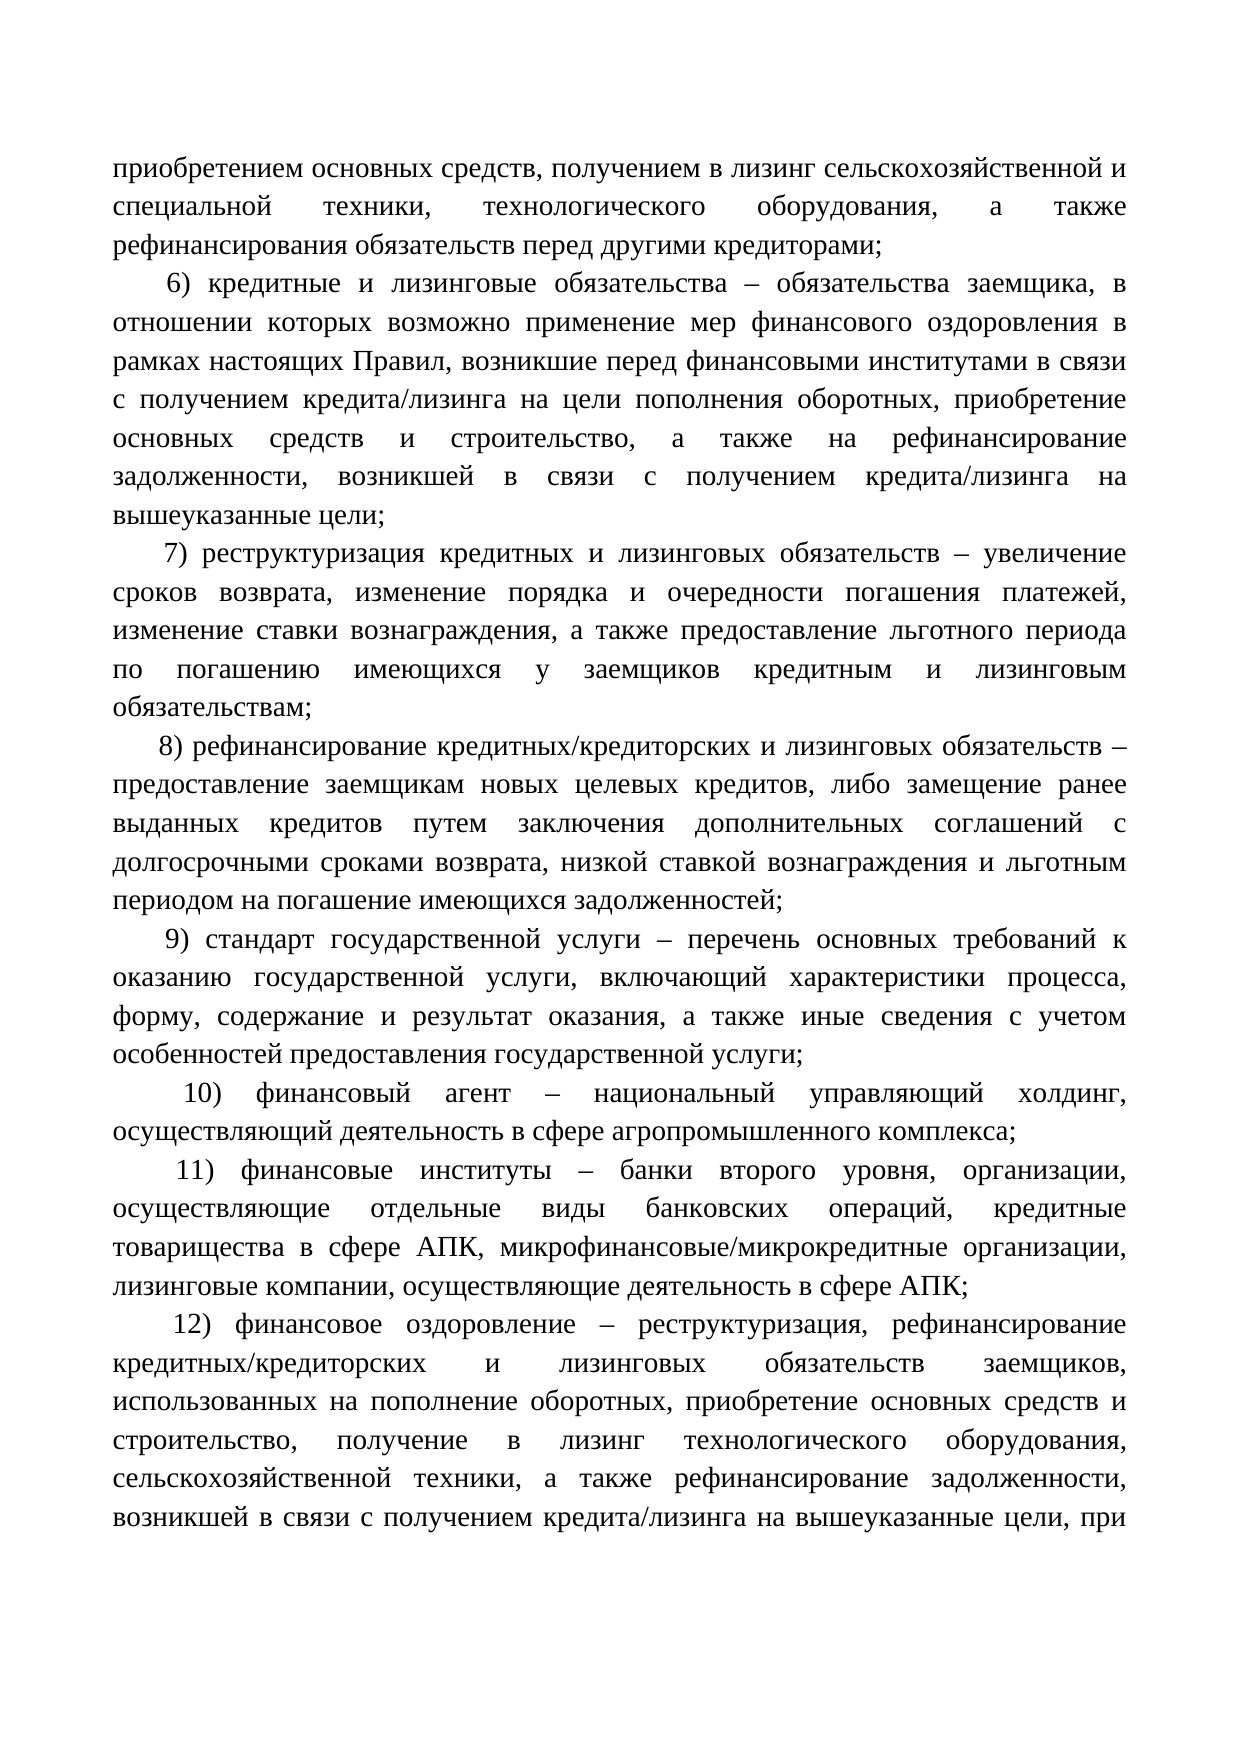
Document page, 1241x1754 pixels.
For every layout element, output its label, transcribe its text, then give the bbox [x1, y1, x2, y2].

text 11) финансовые институты – банки второго уровня, организации, осуществляющие отдельные виды банковских операций, кредитные товарищества в сфере АПК, микрофинансовые/микрокредитные организации, лизинговые компании, осуществляющие деятельность в сфере АПК; [112, 1152, 1128, 1301]
text 7) реструктуризация кредитных и лизинговых обязательств – увеличение сроков возврата, изменение порядка и очередности погашения платежей, изменение ставки вознаграждения, а также предоставление льготного периода по погашению имеющихся у заемщиков кредитным и лизинговым обязательствам; [112, 535, 1128, 723]
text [112, 1306, 1128, 1532]
text 8) рефинансирование кредитных/кредиторских и лизинговых обязательств – предоставление заемщикам новых целевых кредитов, либо замещение ранее выданных кредитов путем заключения дополнительных соглашений с долгосрочными сроками возврата, низкой ставкой вознаграждения и льготным периодом на погашение имеющихся задолженностей; [112, 728, 1128, 916]
text 10) финансовый агент – национальный управляющий холдинг, осуществляющий деятельность в сфере агропромышленного комплекса; [112, 1075, 1128, 1147]
text 9) стандарт государственной услуги – перечень основных требований к оказанию государственной услуги, включающий характеристики процесса, форму, содержание и результат оказания, а также иные сведения с учетом особенностей предоставления государственной услуги; [112, 921, 1128, 1070]
text 6) кредитные и лизинговые обязательства – обязательства заемщика, в отношении которых возможно применение мер финансового оздоровления в рамках настоящих Правил, возникшие перед финансовыми институтами в связи с получением кредита/лизинга на цели пополнения оборотных, приобретение основных средств и строительство, а также на рефинансирование задолженности, возникшей в связи с получением кредита/лизинга на вышеуказанные цели; [112, 266, 1128, 530]
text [112, 150, 1128, 261]
